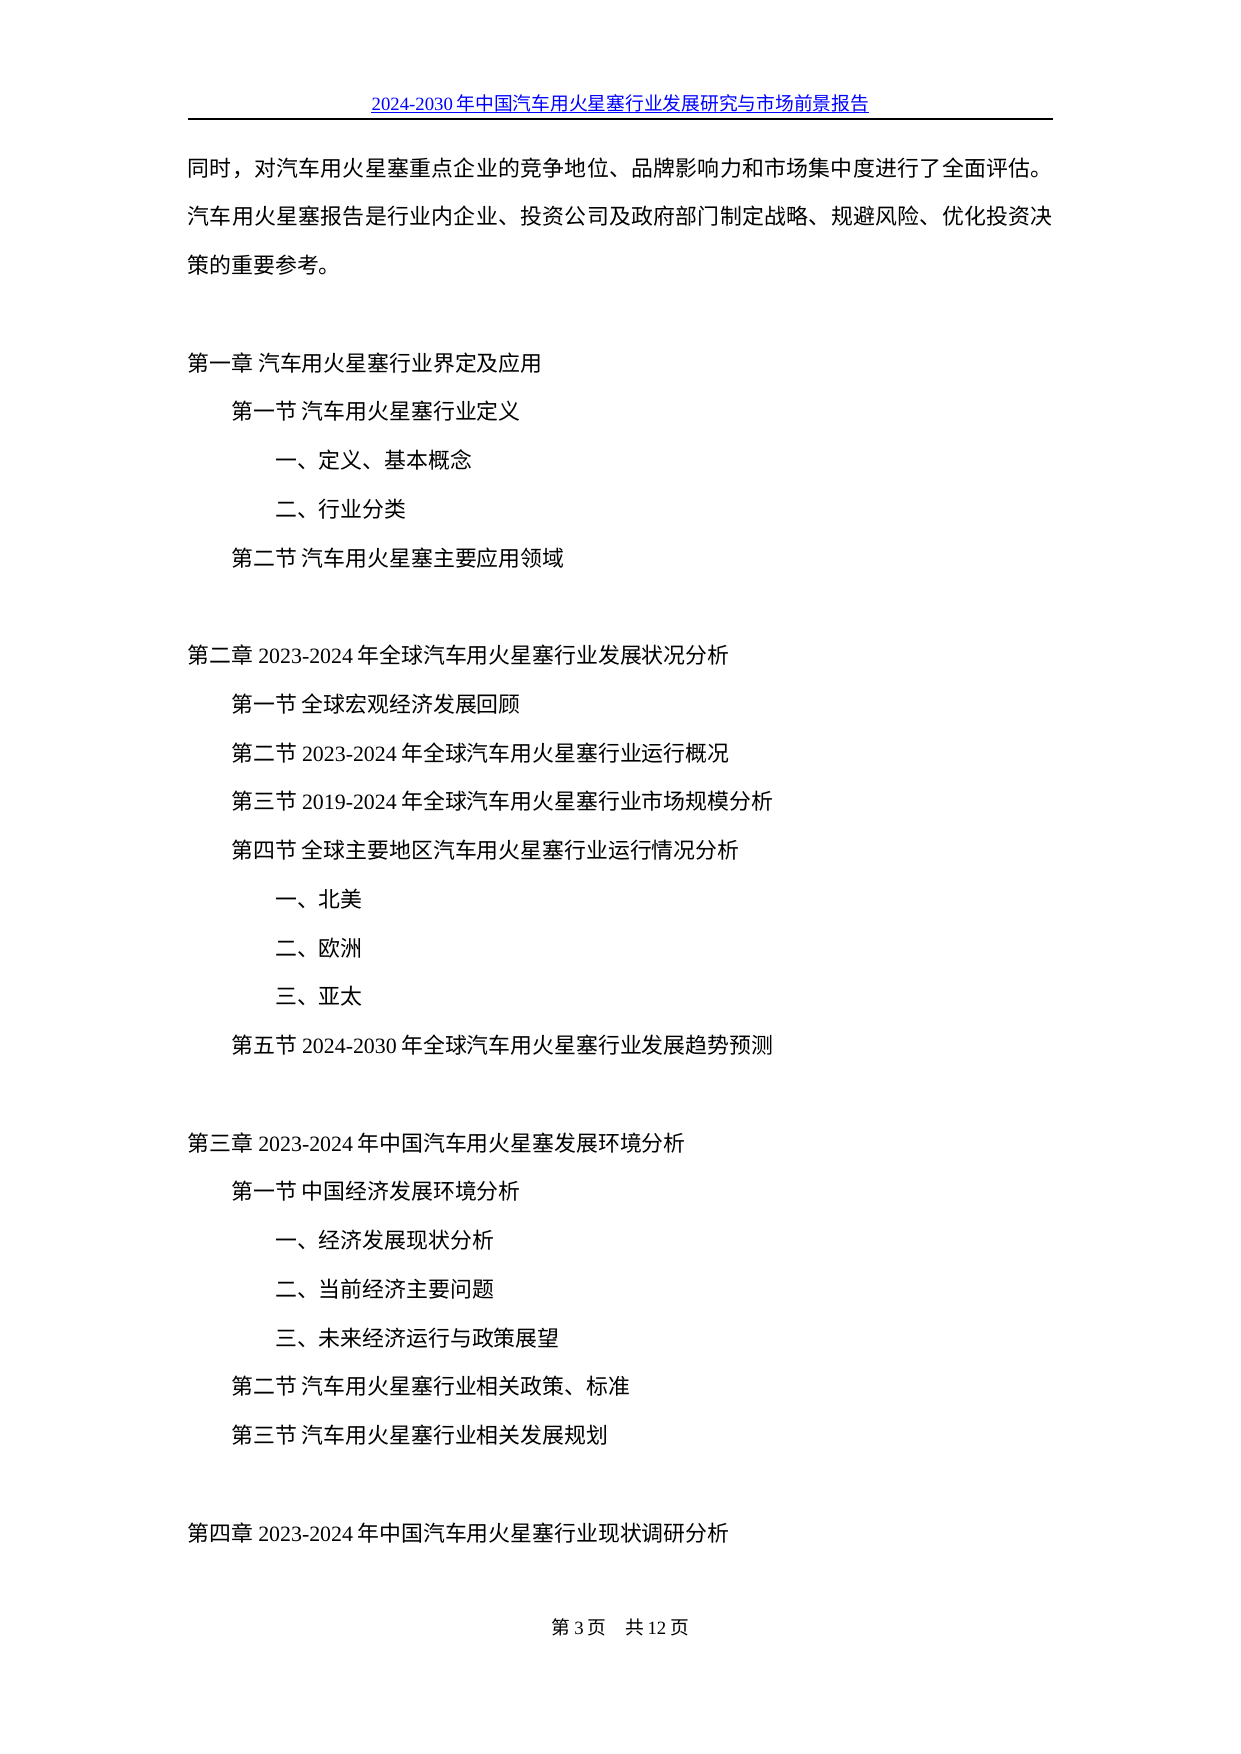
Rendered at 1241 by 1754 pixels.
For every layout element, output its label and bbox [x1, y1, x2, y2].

text [187, 150, 1053, 1548]
